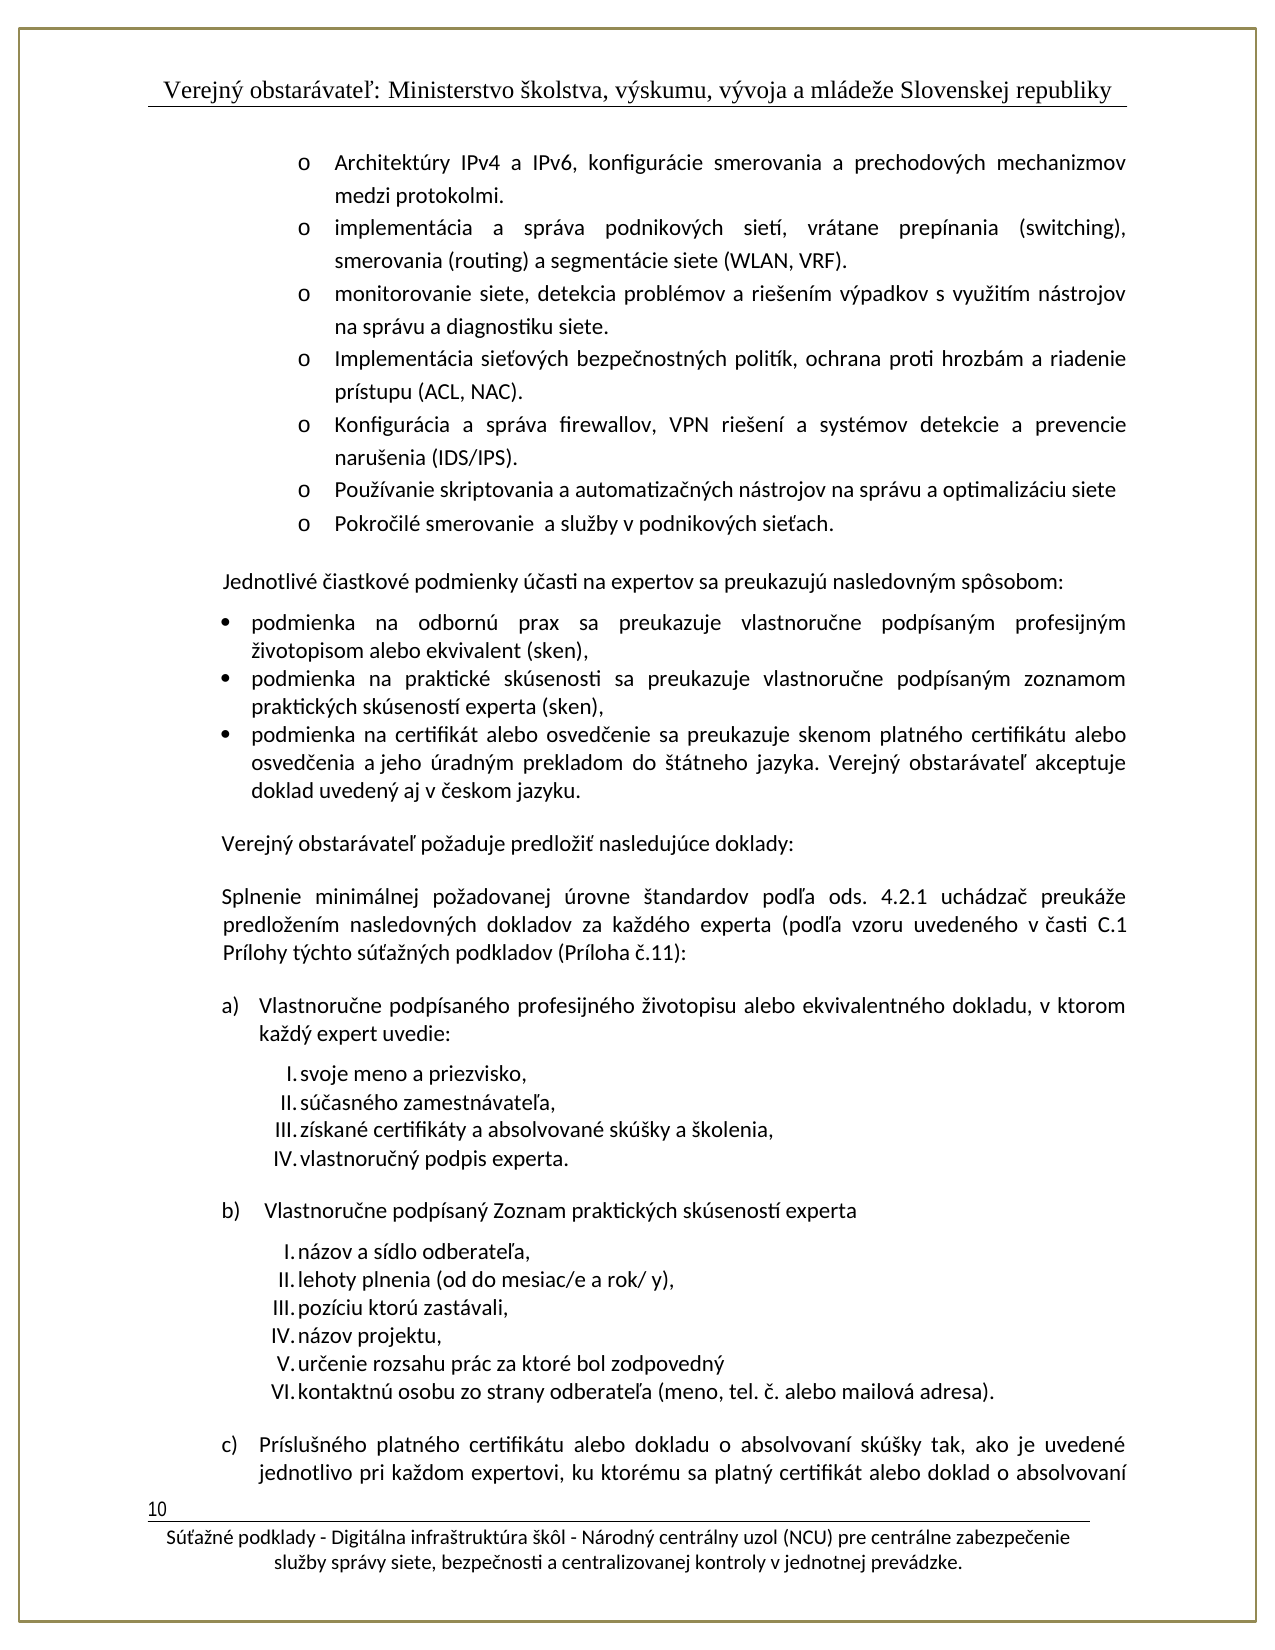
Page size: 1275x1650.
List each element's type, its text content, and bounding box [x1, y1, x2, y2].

list podmienka na certifikát alebo osvedčenie sa preukazuje skenom platného certifikátu alebo osvedčenia a jeho úradným prekladom do štátneho jazyka. Verejný obstarávateľ akceptuje doklad uvedený aj v českom jazyku. [221, 720, 1127, 804]
list názov a sídlo odberateľa, [295, 1237, 1127, 1265]
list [221, 1430, 1127, 1486]
list určenie rozsahu prác za ktoré bol zodpovedný [295, 1349, 1127, 1377]
list Implementácia sieťových bezpečnostných politík, ochrana proti hrozbám a riadenie prístupu (ACL, NAC). [297, 344, 1127, 406]
list Architektúry IPv4 a IPv6, konfigurácie smerovania a prechodových mechanizmov medzi protokolmi. [297, 148, 1127, 209]
list Používanie skriptovania a automatizačných nástrojov na správu a optimalizáciu siete [297, 475, 1127, 504]
text Verejný obstarávateľ požaduje predložiť nasledujúce doklady: [221, 829, 1127, 857]
list kontaktnú osobu zo strany odberateľa (meno, tel. č. alebo mailová adresa). [295, 1377, 1127, 1405]
list pozíciu ktorú zastávali, [295, 1293, 1127, 1321]
list Vlastnoručne podpísaného profesijného životopisu alebo ekvivalentného dokladu, v ktorom každý expert uvedie: [221, 991, 1127, 1047]
list podmienka na odbornú prax sa preukazuje vlastnoručne podpísaným profesijným životopisom alebo ekvivalent (sken), [221, 608, 1127, 664]
list svoje meno a priezvisko, [298, 1059, 1127, 1088]
text Jednotlivé čiastkové podmienky účasti na expertov sa preukazujú nasledovným spôsobom: [223, 567, 1127, 595]
list monitorovanie siete, detekcia problémov a riešením výpadkov s využitím nástrojov na správu a diagnostiku siete. [297, 279, 1127, 340]
list súčasného zamestnávateľa, [298, 1088, 1127, 1116]
list lehoty plnenia (od do mesiac/e a rok/ y), [295, 1265, 1127, 1293]
list Konfigurácia a správa firewallov, VPN riešení a systémov detekcie a prevencie narušenia (IDS/IPS). [297, 410, 1127, 471]
list získané certifikáty a absolvované skúšky a školenia, [298, 1116, 1127, 1144]
list vlastnoručný podpis experta. [298, 1144, 1127, 1172]
list podmienka na praktické skúsenosti sa preukazuje vlastnoručne podpísaným zoznamom praktických skúseností experta (sken), [221, 664, 1127, 720]
list Pokročilé smerovanie a služby v podnikových sieťach. [297, 509, 1127, 538]
list implementácia a správa podnikových sietí, vrátane prepínania (switching), smerovania (routing) a segmentácie siete (WLAN, VRF). [297, 213, 1127, 274]
list Vlastnoručne podpísaný Zoznam praktických skúseností experta [221, 1197, 1127, 1225]
list názov projektu, [295, 1321, 1127, 1349]
text Splnenie minimálnej požadovanej úrovne štandardov podľa ods. 4.2.1 uchádzač preukáže predložením nasledovných dokladov za každého experta (podľa vzoru uvedeného v časti C.1 Prílohy týchto súťažných podkladov (Príloha č.11): [221, 882, 1127, 966]
